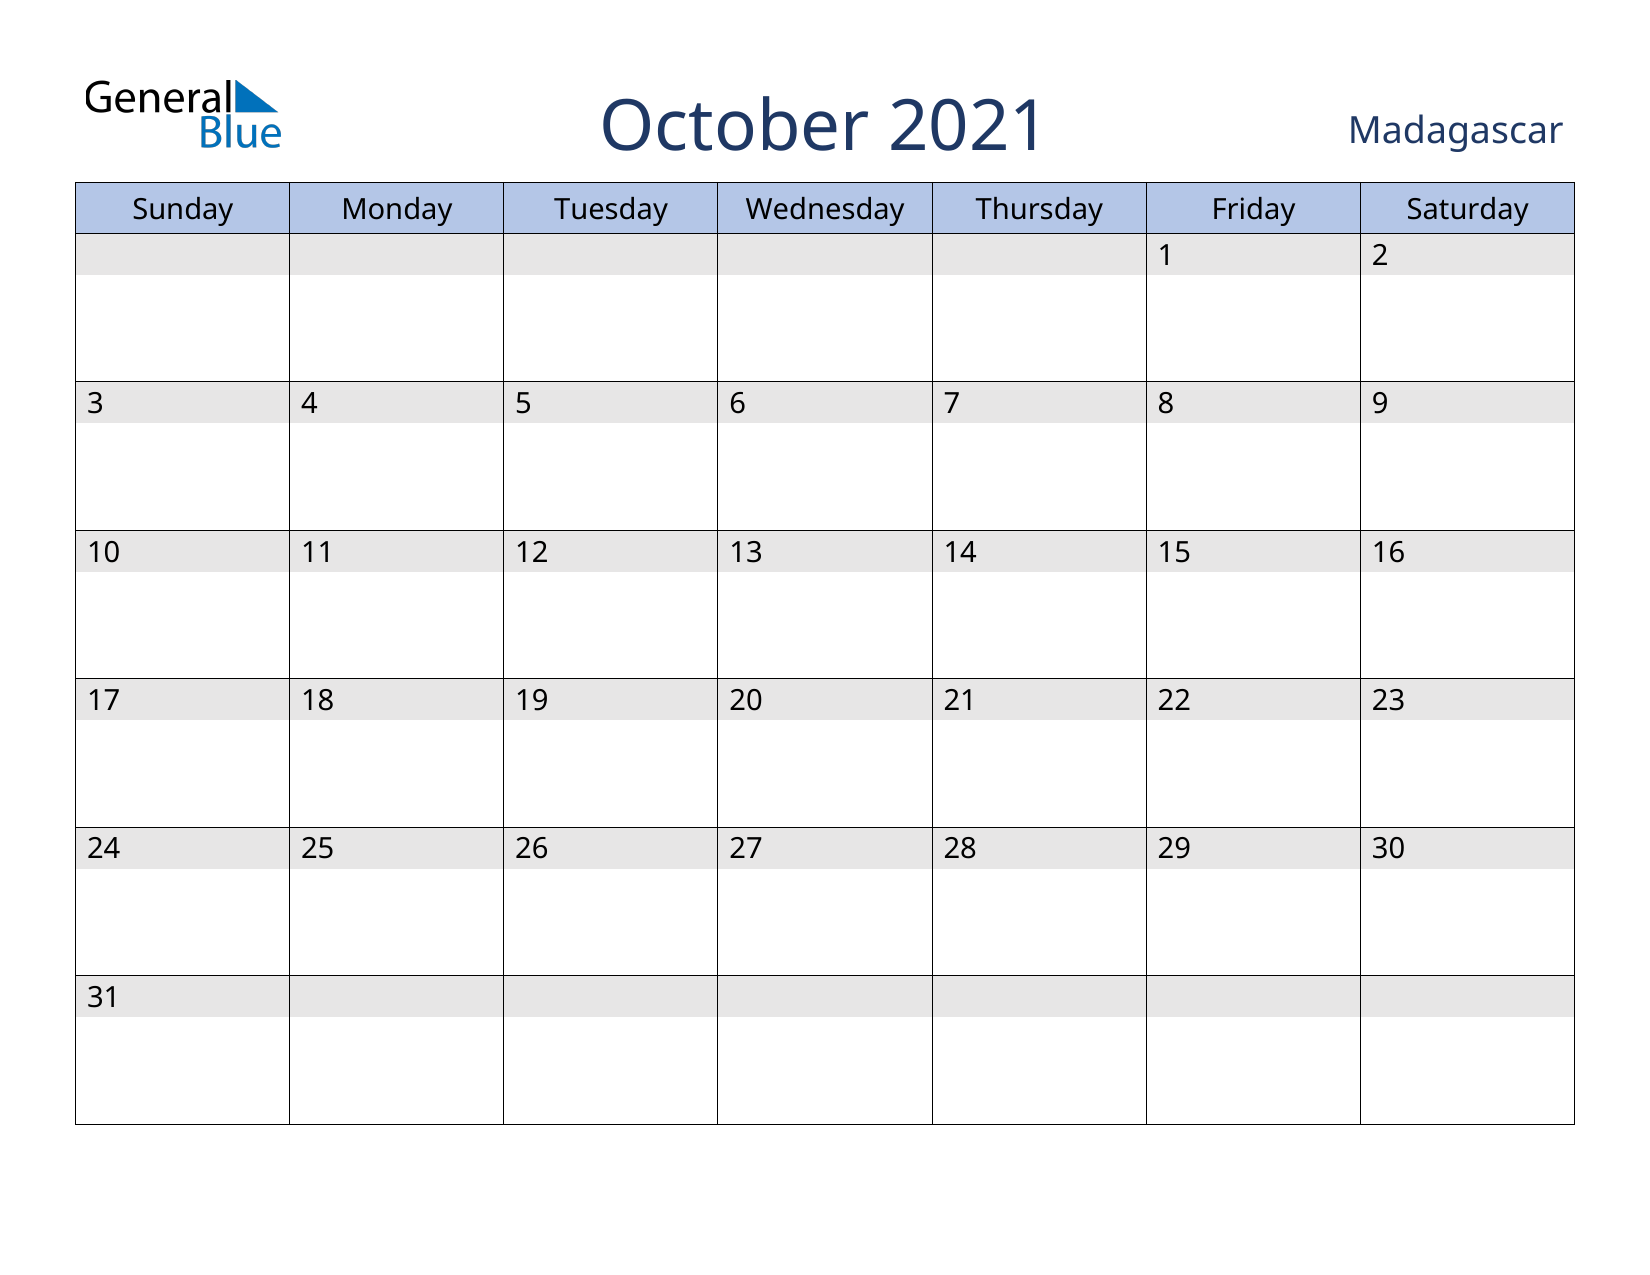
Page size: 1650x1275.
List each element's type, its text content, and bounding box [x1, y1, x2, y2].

table_cell Sunday [76, 183, 289, 233]
table_cell [1147, 423, 1360, 530]
table_cell 29 [1147, 828, 1360, 869]
table_cell 24 [76, 828, 289, 869]
table_cell [290, 234, 503, 275]
table_cell [718, 869, 932, 975]
table_cell 15 [1147, 531, 1360, 572]
table_cell [718, 1017, 932, 1123]
table_cell 6 [718, 382, 932, 423]
table_cell 4 [290, 382, 503, 423]
table_cell [290, 869, 503, 975]
table_cell 18 [290, 679, 503, 720]
table_cell [1361, 720, 1574, 827]
table_cell 11 [290, 531, 503, 572]
table_cell [290, 275, 503, 381]
table_cell [76, 1017, 289, 1123]
table_cell [933, 1017, 1146, 1123]
table_cell [1361, 275, 1574, 381]
table_header [76, 75, 503, 182]
table_cell [290, 976, 503, 1017]
table_cell [1147, 572, 1360, 678]
table_cell [718, 720, 932, 827]
table_cell Monday [290, 183, 503, 233]
table_cell 20 [718, 679, 932, 720]
table_cell [76, 869, 289, 975]
table_cell [718, 976, 932, 1017]
table_cell [718, 234, 932, 275]
table_header October 2021 [504, 75, 1146, 182]
table_cell 5 [504, 382, 717, 423]
table_cell [504, 720, 717, 827]
table_cell [76, 720, 289, 827]
table_cell 19 [504, 679, 717, 720]
table_cell 16 [1361, 531, 1574, 572]
table_cell [504, 275, 717, 381]
table_cell 2 [1361, 234, 1574, 275]
table_cell [933, 275, 1146, 381]
table_cell [76, 234, 289, 275]
table_cell 26 [504, 828, 717, 869]
table_cell [1147, 869, 1360, 975]
table_cell [1147, 976, 1360, 1017]
table_cell [1147, 720, 1360, 827]
table_cell [1147, 1017, 1360, 1123]
table_cell [1361, 1017, 1574, 1123]
table_cell 9 [1361, 382, 1574, 423]
table_cell [933, 423, 1146, 530]
table_cell [1361, 869, 1574, 975]
table_cell 10 [76, 531, 289, 572]
table_cell 12 [504, 531, 717, 572]
table_cell [718, 572, 932, 678]
table_cell [504, 1017, 717, 1123]
table_cell Saturday [1361, 183, 1574, 233]
table_cell 17 [76, 679, 289, 720]
table_cell 3 [76, 382, 289, 423]
table_cell 13 [718, 531, 932, 572]
table_cell 1 [1147, 234, 1360, 275]
table_cell [290, 1017, 503, 1123]
table_cell 7 [933, 382, 1146, 423]
table_cell [504, 869, 717, 975]
table_cell Thursday [933, 183, 1146, 233]
table_cell [1361, 423, 1574, 530]
table_cell [504, 234, 717, 275]
table_cell [290, 720, 503, 827]
table_cell Wednesday [718, 183, 932, 233]
table_cell [290, 423, 503, 530]
table_cell [76, 423, 289, 530]
table_cell [718, 275, 932, 381]
table_cell 23 [1361, 679, 1574, 720]
table_cell [718, 423, 932, 530]
table_cell [504, 423, 717, 530]
table_cell [504, 976, 717, 1017]
table_cell [76, 275, 289, 381]
table_cell 28 [933, 828, 1146, 869]
table_cell 27 [718, 828, 932, 869]
table_cell [504, 572, 717, 678]
table_cell 25 [290, 828, 503, 869]
table_cell [1361, 976, 1574, 1017]
table_cell [76, 572, 289, 678]
table_cell [1361, 572, 1574, 678]
table_cell 8 [1147, 382, 1360, 423]
table_cell 14 [933, 531, 1146, 572]
table_cell 21 [933, 679, 1146, 720]
table_cell [933, 720, 1146, 827]
table_cell [933, 976, 1146, 1017]
table_cell Tuesday [504, 183, 717, 233]
table_cell [933, 869, 1146, 975]
table_cell 22 [1147, 679, 1360, 720]
picture [86, 80, 281, 148]
table_cell [290, 572, 503, 678]
table_cell Friday [1147, 183, 1360, 233]
table_cell [1147, 275, 1360, 381]
table_cell [933, 572, 1146, 678]
table_header Madagascar [1146, 75, 1574, 182]
table_cell 30 [1361, 828, 1574, 869]
table_cell [933, 234, 1146, 275]
table_cell 31 [76, 976, 289, 1017]
